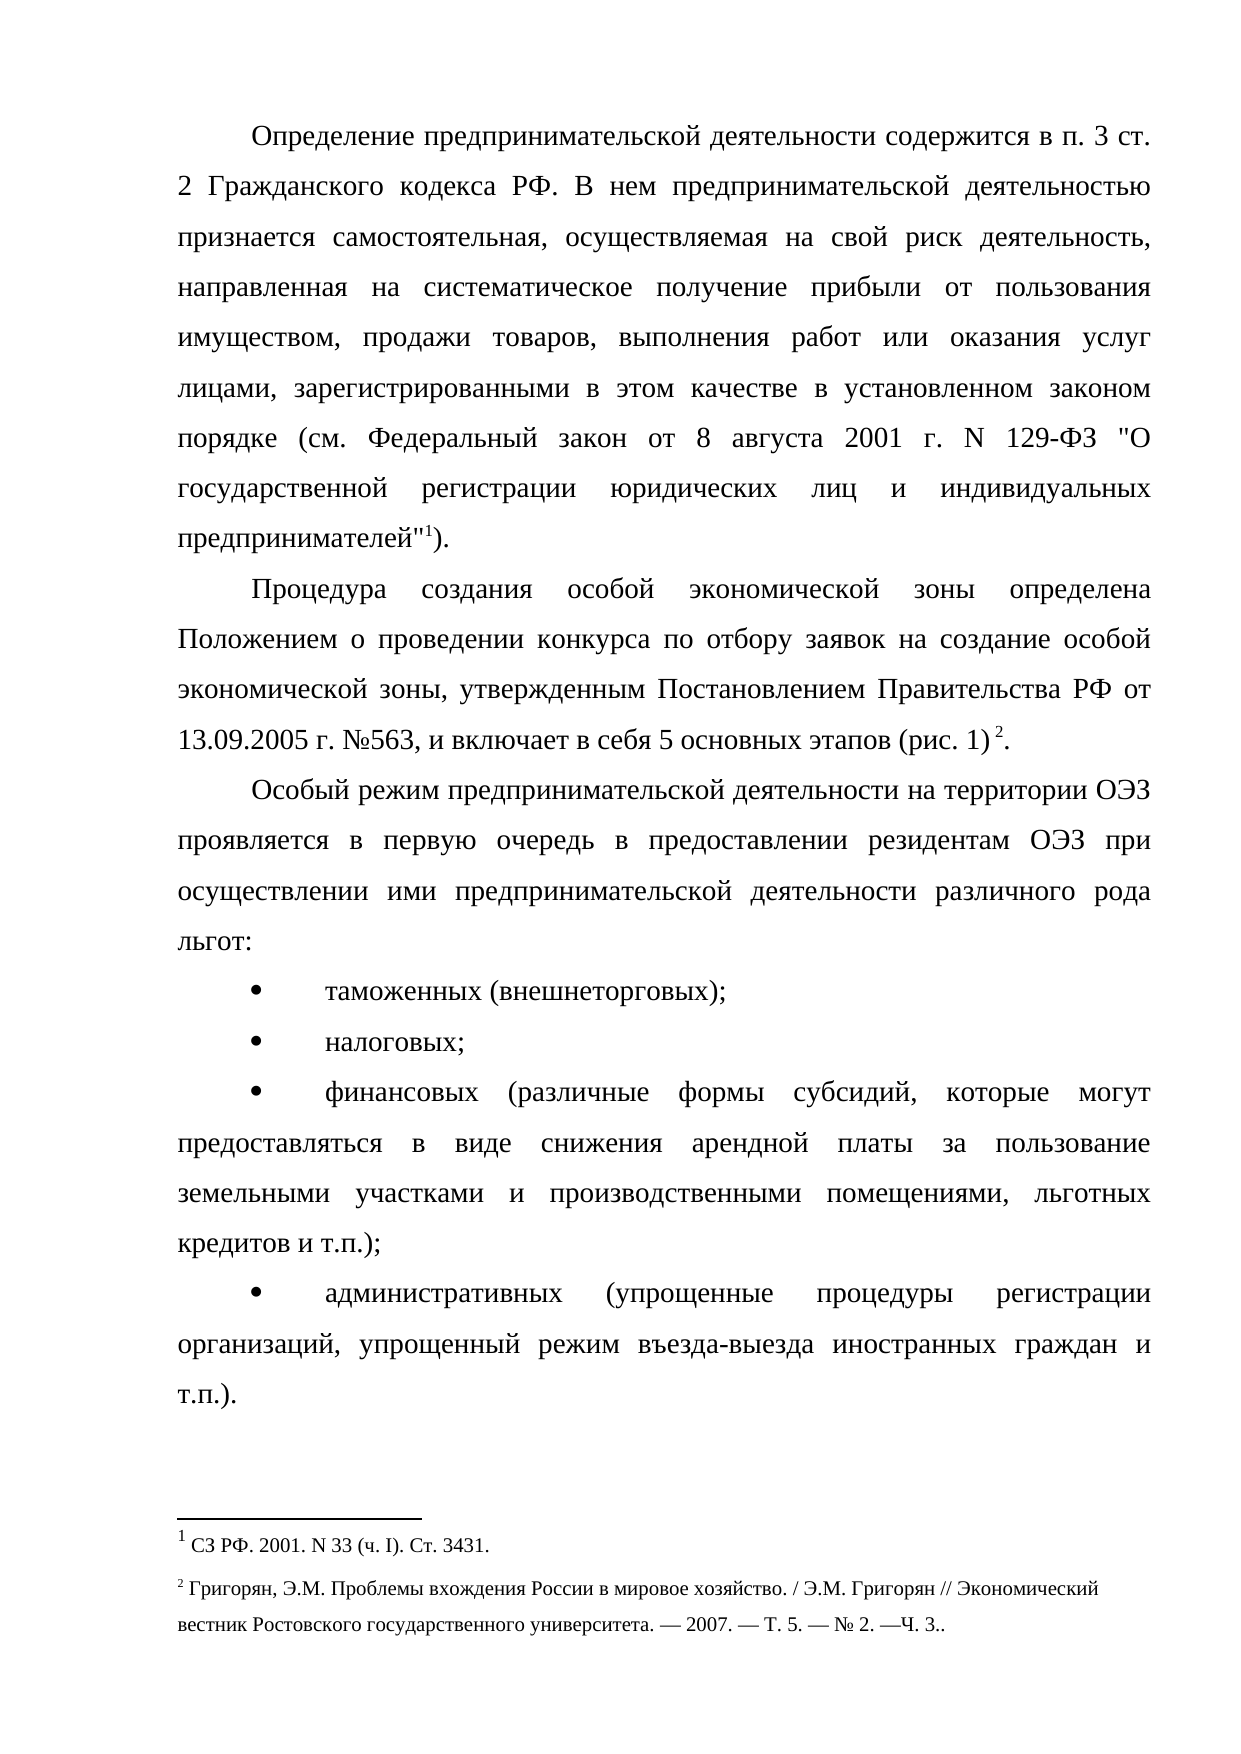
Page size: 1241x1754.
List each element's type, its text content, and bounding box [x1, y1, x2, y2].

text Определение предпринимательской деятельности содержится в п. 3 ст. 2 Гражданского кодекса РФ. В нем предпринимательской деятельностью признается самостоятельная, осуществляемая на свой риск деятельность, направленная на систематическое получение прибыли от пользования имуществом, продажи товаров, выполнения работ или оказания услуг лицами, зарегистрированными в этом качестве в установленном законом порядке (см. Федеральный закон от 8 августа 2001 г. N 129-ФЗ "О государственной регистрации юридических лиц и индивидуальных предпринимателей"). [177, 118, 1152, 554]
list финансовых (различные формы субсидий, которые могут предоставляться в виде снижения арендной платы за пользование земельными участками и производственными помещениями, льготных кредитов и т.п.); [177, 1074, 1152, 1259]
text Особый режим предпринимательской деятельности на территории ОЭЗ проявляется в первую очередь в предоставлении резидентам ОЭЗ при осуществлении ими предпринимательской деятельности различного рода льгот: [177, 772, 1152, 957]
list административных (упрощенные процедуры регистрации организаций, упрощенный режим въезда-выезда иностранных граждан и т.п.). [177, 1276, 1152, 1410]
list налоговых; [177, 1024, 1152, 1057]
list таможенных (внешнеторговых); [177, 973, 1152, 1007]
text Процедура создания особой экономической зоны определена Положением о проведении конкурса по отбору заявок на создание особой экономической зоны, утвержденным Постановлением Правительства РФ от 13.09.2005 г. №563, и включает в себя 5 основных этапов (рис. 1) . [177, 571, 1152, 755]
